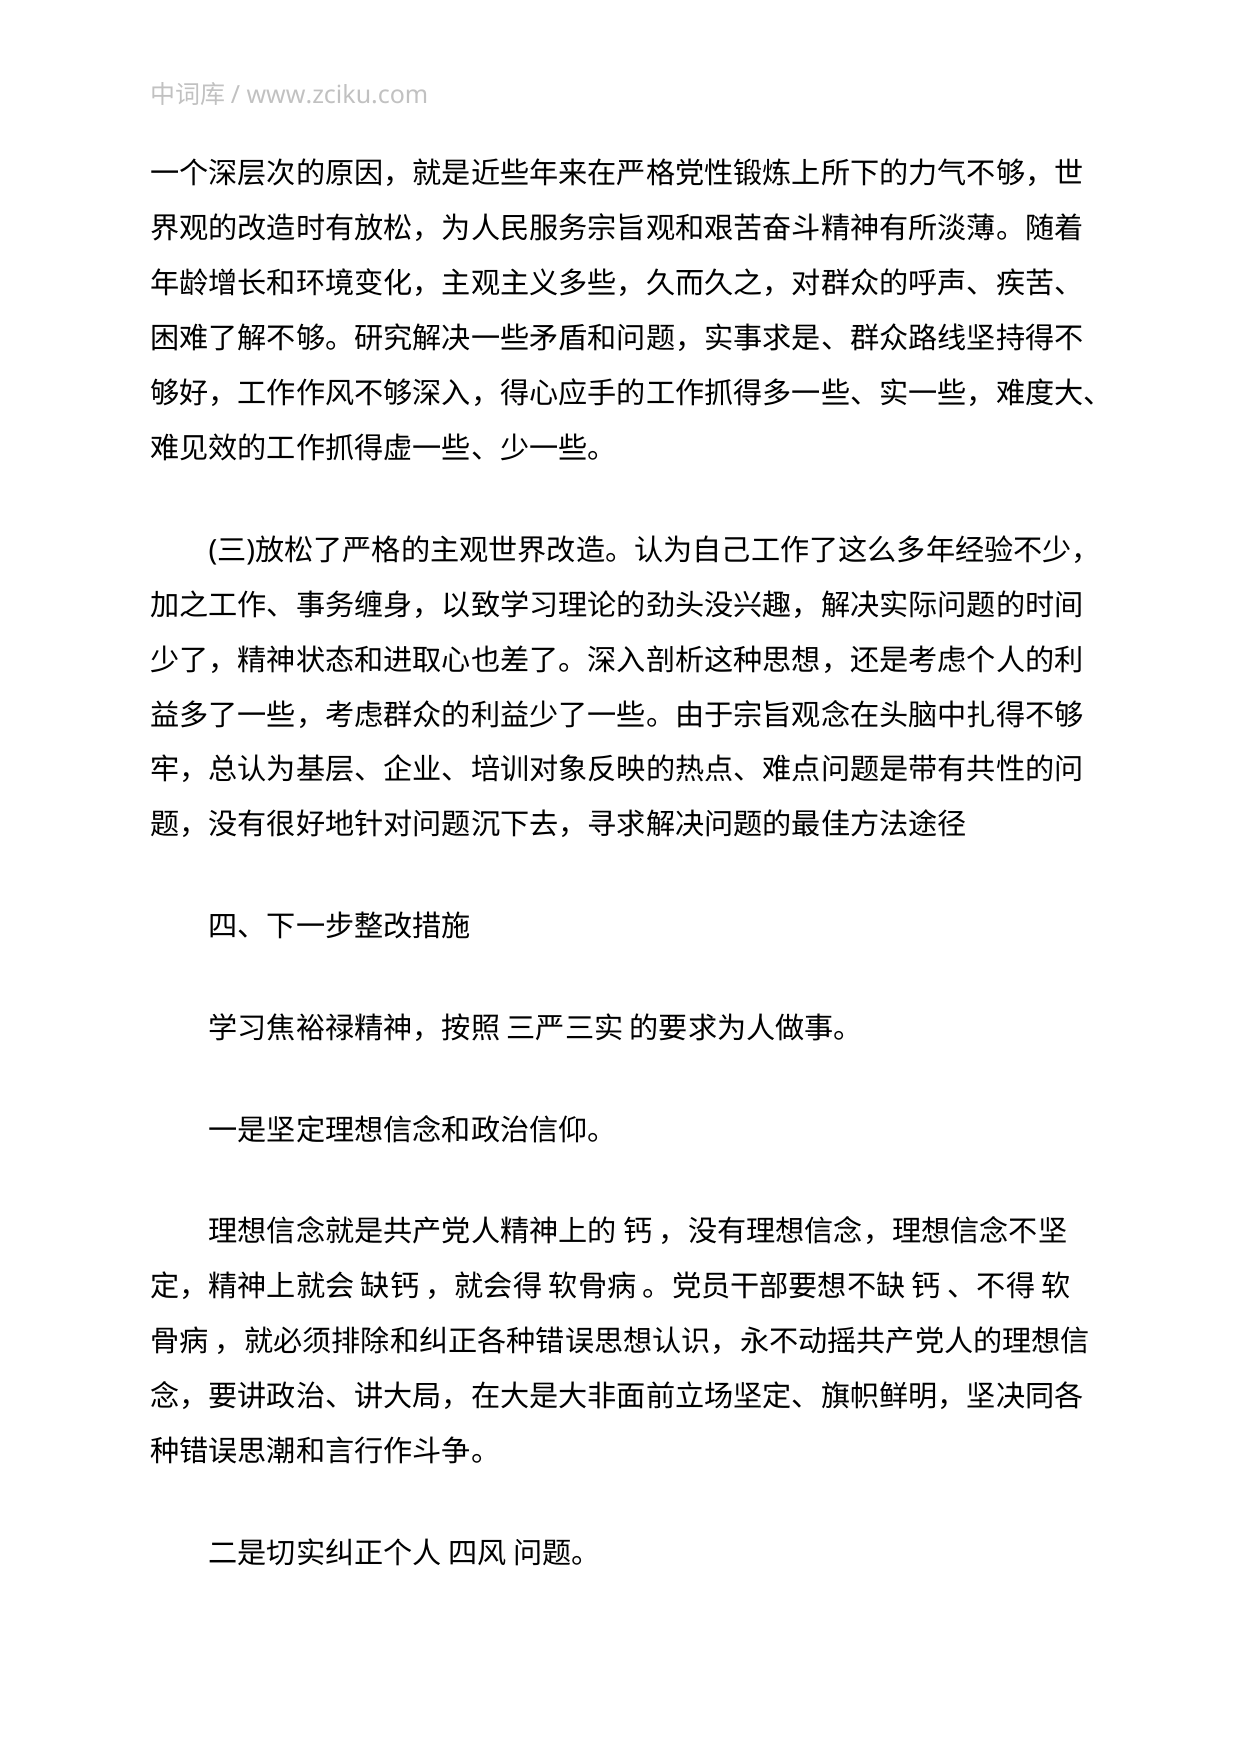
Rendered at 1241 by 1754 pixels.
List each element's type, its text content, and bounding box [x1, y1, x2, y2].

text (三)放松了严格的主观世界改造。认为自己工作了这么多年经验不少，加之工作、事务缠身，以致学习理论的劲头没兴趣，解决实际问题的时间少了，精神状态和进取心也差了。深入剖析这种思想，还是考虑个人的利益多了一些，考虑群众的利益少了一些。由于宗旨观念在头脑中扎得不够牢，总认为基层、企业、培训对象反映的热点、难点问题是带有共性的问题，没有很好地针对问题沉下去，寻求解决问题的最佳方法途径 [150, 526, 1090, 843]
text 学习焦裕禄精神，按照 三严三实 的要求为人做事。 [150, 1004, 1090, 1047]
text 一是坚定理想信念和政治信仰。 [150, 1106, 1090, 1148]
text 理想信念就是共产党人精神上的 钙 ，没有理想信念，理想信念不坚定，精神上就会 缺钙 ，就会得 软骨病 。党员干部要想不缺 钙 、不得 软骨病 ，就必须排除和纠正各种错误思想认识，永不动摇共产党人的理想信念，要讲政治、讲大局，在大是大非面前立场坚定、旗帜鲜明，坚决同各种错误思潮和言行作斗争。 [150, 1208, 1090, 1470]
text 二是切实纠正个人 四风 问题。 [150, 1529, 1090, 1572]
text 四、下一步整改措施 [150, 903, 1090, 945]
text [150, 150, 1090, 467]
